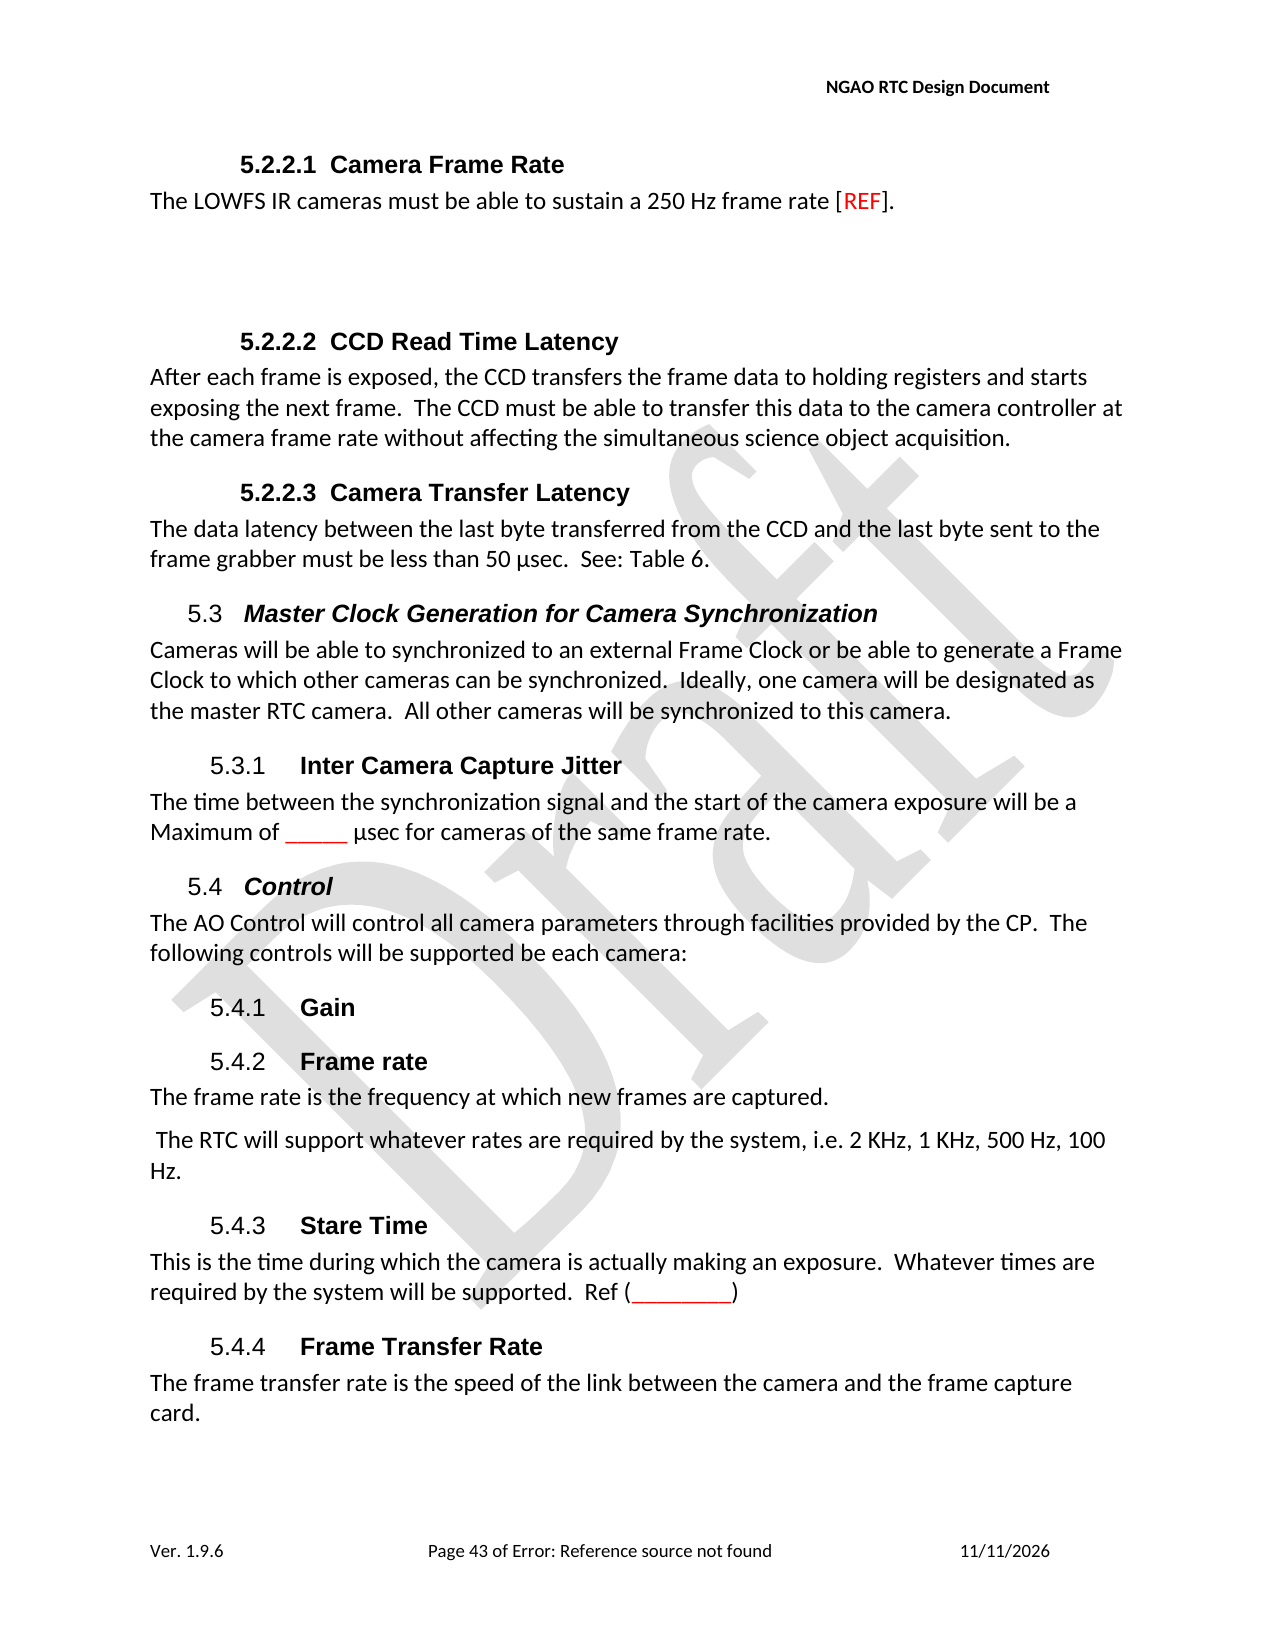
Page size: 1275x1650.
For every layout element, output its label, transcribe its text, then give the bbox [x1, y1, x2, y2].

subtitle Frame rate [210, 1047, 1125, 1075]
text Cameras will be able to synchronized to an external Frame Clock or be able to generate a Frame Clock to which other cameras can be synchronized. Ideally, one camera will be designated as the master RTC camera. All other cameras will be synchronized to this camera. [150, 634, 1125, 726]
text The data latency between the last byte transferred from the CCD and the last byte sent to the frame grabber must be less than 50 µsec. See: Table 6. [150, 513, 1125, 574]
text This is the time during which the camera is actually making an exposure. Whatever times are required by the system will be supported. Ref (________) [150, 1246, 1125, 1307]
subtitle Master Clock Generation for Camera Synchronization [187, 599, 1125, 628]
subtitle Stare Time [210, 1211, 1125, 1239]
subtitle Inter Camera Capture Jitter [210, 751, 1125, 779]
subtitle Frame Transfer Rate [210, 1332, 1125, 1360]
subtitle Camera Transfer Latency [240, 478, 1125, 507]
text The time between the synchronization signal and the start of the camera exposure will be a Maximum of _____ µsec for cameras of the same frame rate. [150, 786, 1125, 847]
subtitle CCD Read Time Latency [240, 327, 1125, 355]
text The LOWFS IR cameras must be able to sustain a 250 Hz frame rate [REF]. [150, 185, 1125, 216]
text The frame rate is the frequency at which new frames are captured. [150, 1082, 1125, 1112]
subtitle Control [187, 872, 1125, 901]
text The frame transfer rate is the speed of the link between the camera and the frame capture card. [150, 1367, 1125, 1428]
subtitle Gain [210, 993, 1125, 1022]
text The AO Control will control all camera parameters through facilities provided by the CP. The following controls will be supported be each camera: [150, 907, 1125, 968]
subtitle Camera Frame Rate [240, 150, 1125, 179]
text The RTC will support whatever rates are required by the system, i.e. 2 KHz, 1 KHz, 500 Hz, 100 Hz. [150, 1124, 1125, 1186]
text After each frame is exposed, the CCD transfers the frame data to holding registers and starts exposing the next frame. The CCD must be able to transfer this data to the camera controller at the camera frame rate without affecting the simultaneous science object acquisition. [150, 362, 1125, 453]
